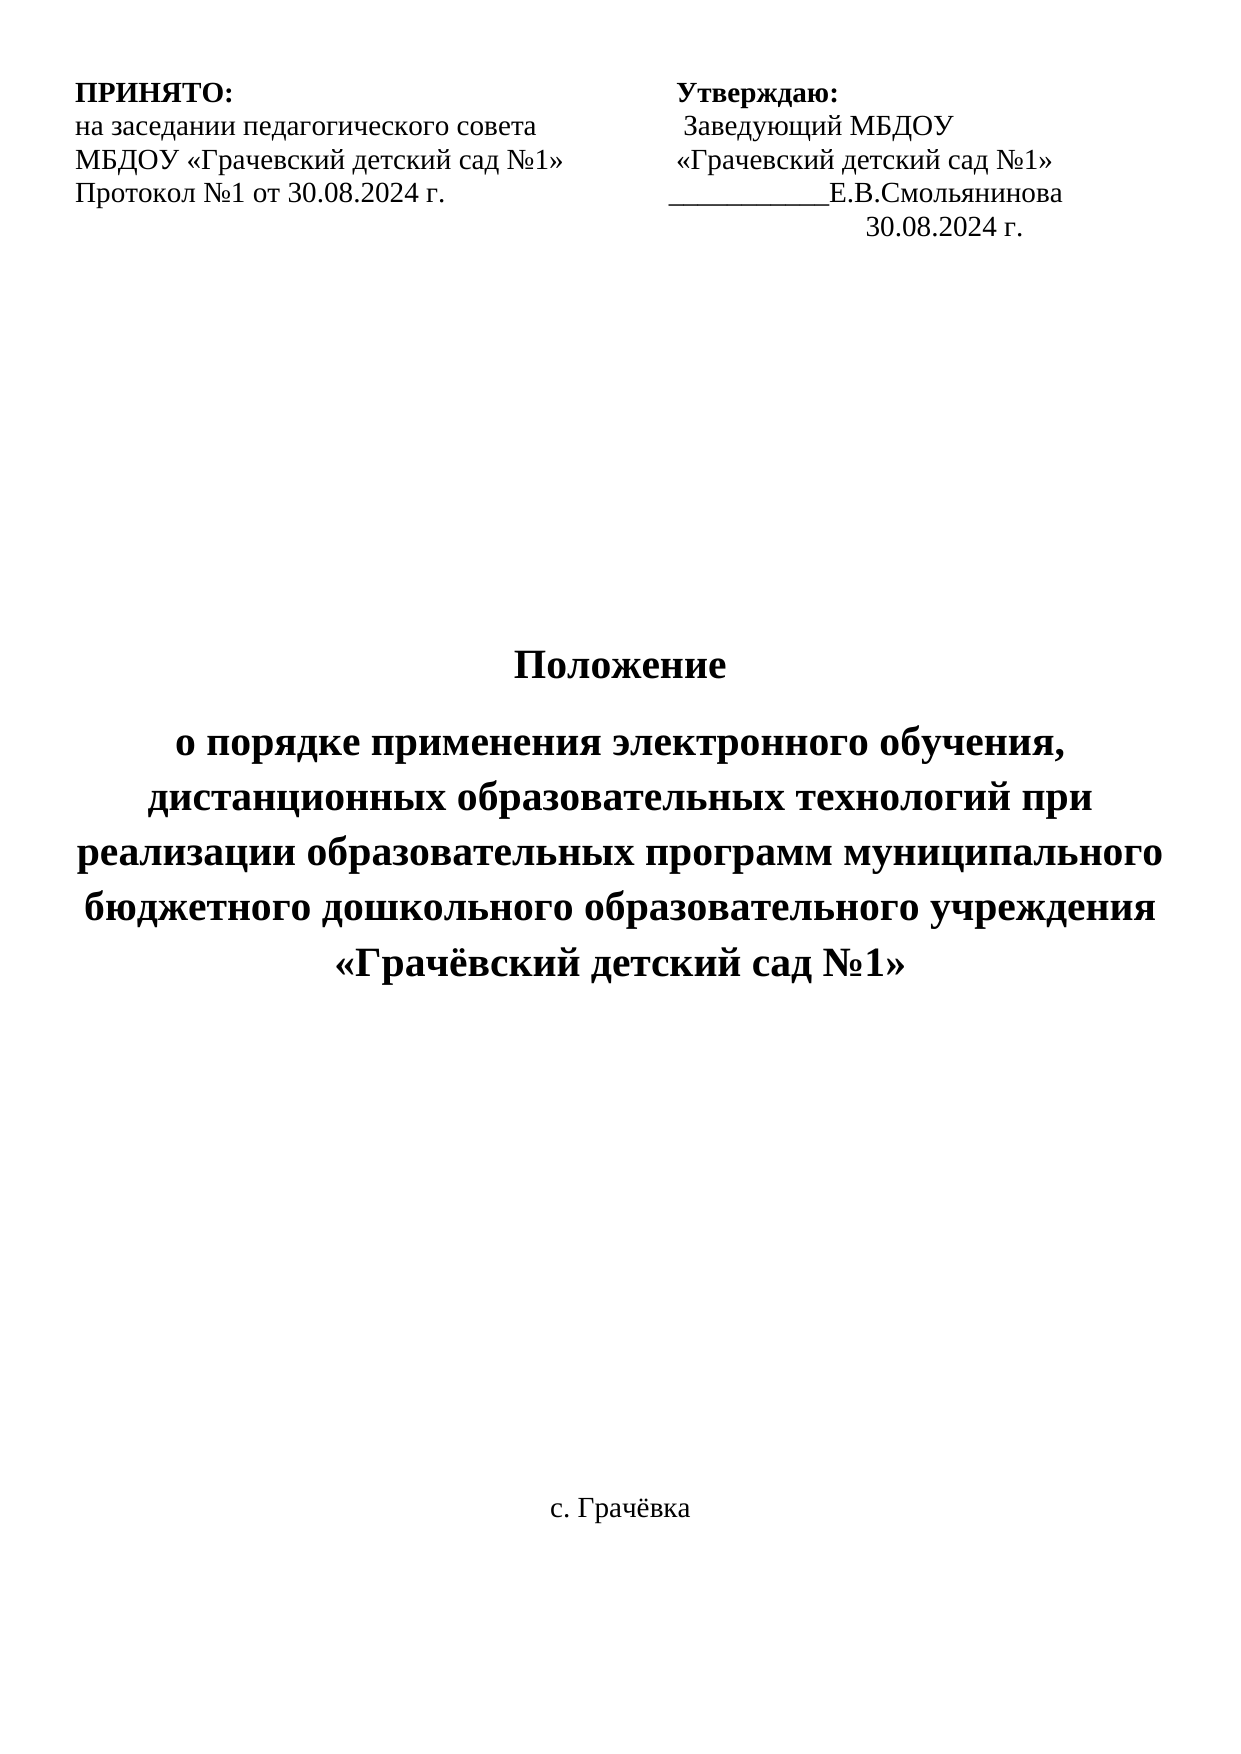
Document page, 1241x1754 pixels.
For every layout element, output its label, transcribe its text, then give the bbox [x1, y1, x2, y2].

table_header Утверждаю: Заведующий МБДОУ «Грачевский детский сад №1» ___________Е.В.Смольянинова 30.08.2024 г. [577, 75, 1075, 271]
text о порядке применения электронного обучения, дистанционных образовательных технологий при реализации образовательных программ муниципального бюджетного дошкольного образовательного учреждения «Грачёвский детский сад №1» [75, 717, 1165, 985]
text Положение [75, 640, 1165, 688]
text с. Грачёвка [75, 1490, 1165, 1524]
table_header ПРИНЯТО: на заседании педагогического совета МБДОУ «Грачевский детский сад №1» Протокол №1 от 30.08.2024 г. [64, 75, 577, 271]
